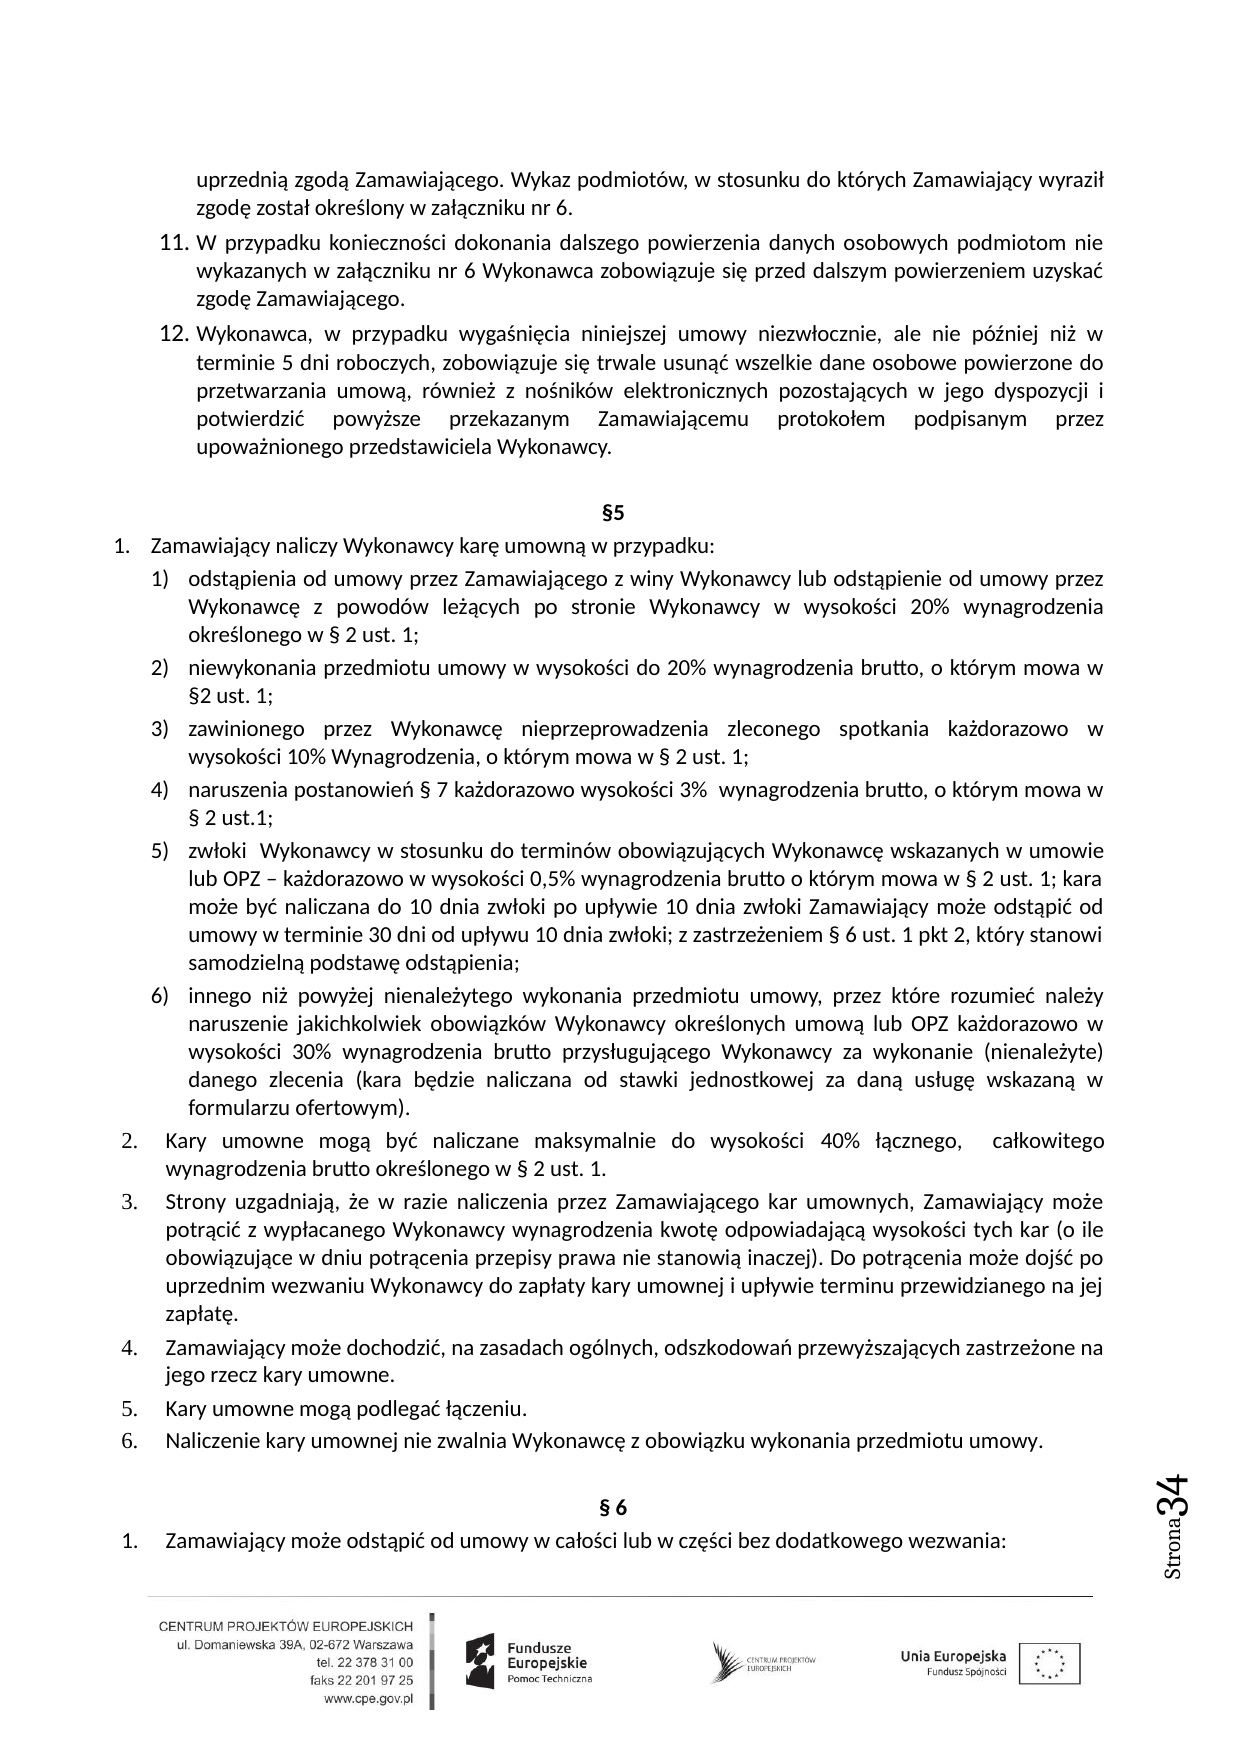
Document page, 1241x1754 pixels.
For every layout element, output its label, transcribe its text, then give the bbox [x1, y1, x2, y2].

list zawinionego przez Wykonawcę nieprzeprowadzenia zleconego spotkania każdorazowo w wysokości 10% Wynagrodzenia, o którym mowa w § 2 ust. 1; [151, 714, 1105, 770]
list naruszenia postanowień § 7 każdorazowo wysokości 3% wynagrodzenia brutto, o którym mowa w § 2 ust.1; [151, 775, 1105, 831]
text § 6 [121, 1493, 1105, 1521]
list odstąpienia od umowy przez Zamawiającego z winy Wykonawcy lub odstąpienie od umowy przez Wykonawcę z powodów leżących po stronie Wykonawcy w wysokości 20% wynagrodzenia określonego w § 2 ust. 1; [151, 564, 1105, 648]
list zwłoki Wykonawcy w stosunku do terminów obowiązujących Wykonawcę wskazanych w umowie lub OPZ – każdorazowo w wysokości 0,5% wynagrodzenia brutto o którym mowa w § 2 ust. 1; kara może być naliczana do 10 dnia zwłoki po upływie 10 dnia zwłoki Zamawiający może odstąpić od umowy w terminie 30 dni od upływu 10 dnia zwłoki; z zastrzeżeniem § 6 ust. 1 pkt 2, który stanowi samodzielną podstawę odstąpienia; [151, 836, 1105, 976]
list Naliczenie kary umownej nie zwalnia Wykonawcę z obowiązku wykonania przedmiotu umowy. [121, 1427, 1105, 1455]
list Zamawiający naliczy Wykonawcy karę umowną w przypadku: [113, 531, 1105, 559]
picture [147, 1596, 1093, 1710]
list Strony uzgadniają, że w razie naliczenia przez Zamawiającego kar umownych, Zamawiający może potrącić z wypłacanego Wykonawcy wynagrodzenia kwotę odpowiadającą wysokości tych kar (o ile obowiązujące w dniu potrącenia przepisy prawa nie stanowią inaczej). Do potrącenia może dojść po uprzednim wezwaniu Wykonawcy do zapłaty kary umownej i upływie terminu przewidzianego na jej zapłatę. [121, 1187, 1105, 1328]
list Zamawiający może dochodzić, na zasadach ogólnych, odszkodowań przewyższających zastrzeżone na jego rzecz kary umowne. [121, 1333, 1105, 1389]
list innego niż powyżej nienależytego wykonania przedmiotu umowy, przez które rozumieć należy naruszenie jakichkolwiek obowiązków Wykonawcy określonych umową lub OPZ każdorazowo w wysokości 30% wynagrodzenia brutto przysługującego Wykonawcy za wykonanie (nienależyte) danego zlecenia (kara będzie naliczana od stawki jednostkowej za daną usługę wskazaną w formularzu ofertowym). [151, 981, 1105, 1121]
list niewykonania przedmiotu umowy w wysokości do 20% wynagrodzenia brutto, o którym mowa w §2 ust. 1; [151, 653, 1105, 709]
list Kary umowne mogą podlegać łączeniu. [121, 1394, 1105, 1422]
list Wykonawca, w przypadku wygaśnięcia niniejszej umowy niezwłocznie, ale nie później niż w terminie 5 dni roboczych, zobowiązuje się trwale usunąć wszelkie dane osobowe powierzone do przetwarzania umową, również z nośników elektronicznych pozostających w jego dyspozycji i potwierdzić powyższe przekazanym Zamawiającemu protokołem podpisanym przez upoważnionego przedstawiciela Wykonawcy. [158, 317, 1105, 460]
list Kary umowne mogą być naliczane maksymalnie do wysokości 40% łącznego, całkowitego wynagrodzenia brutto określonego w § 2 ust. 1. [121, 1126, 1105, 1182]
text §5 [121, 498, 1105, 526]
list W przypadku konieczności dokonania dalszego powierzenia danych osobowych podmiotom nie wykazanych w załączniku nr 6 Wykonawca zobowiązuje się przed dalszym powierzeniem uzyskać zgodę Zamawiającego. [158, 226, 1105, 312]
list Zamawiający może odstąpić od umowy w całości lub w części bez dodatkowego wezwania: [121, 1526, 1105, 1554]
